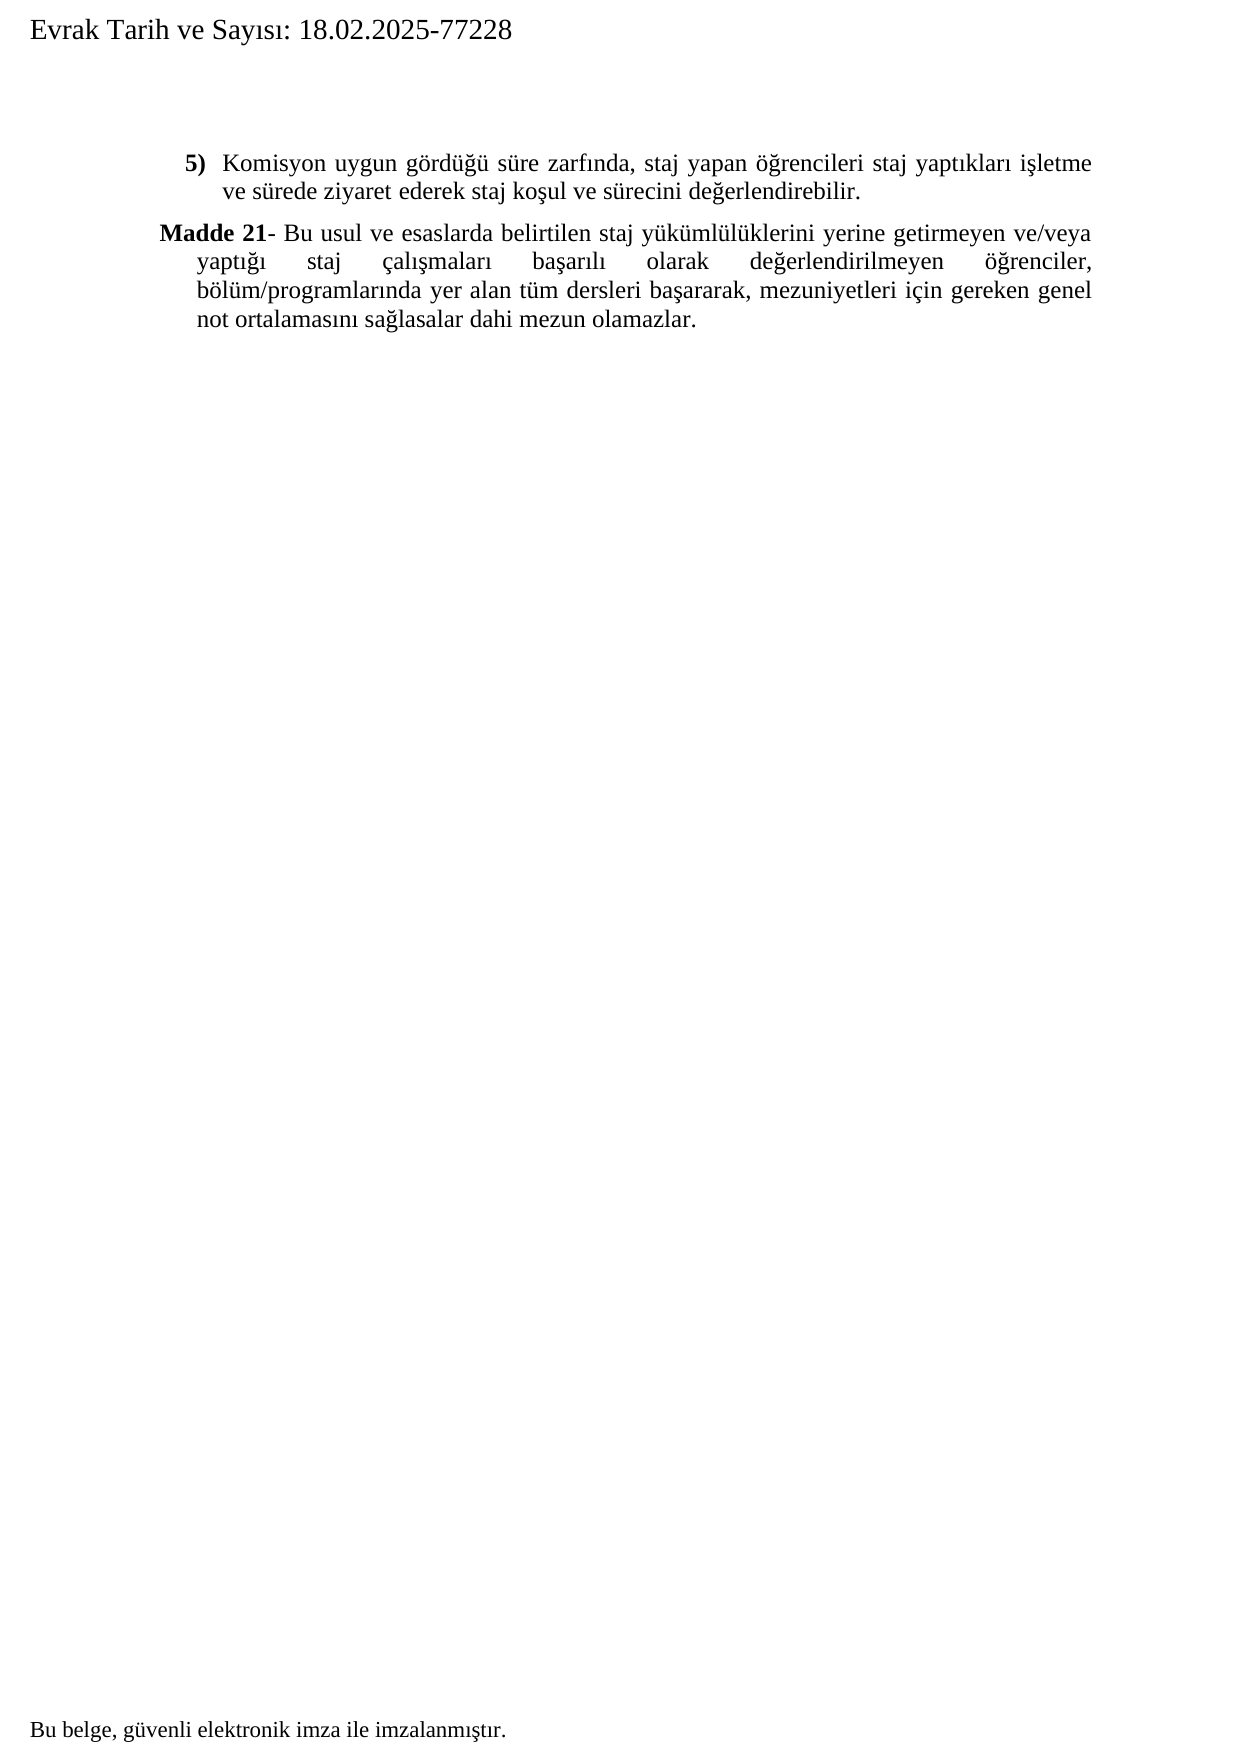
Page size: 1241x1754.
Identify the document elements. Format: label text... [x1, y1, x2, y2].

text Madde 21- Bu usul ve esaslarda belirtilen staj yükümlülüklerini yerine getirmeyen ve/veya yaptığı staj çalışmaları başarılı olarak değerlendirilmeyen öğrenciler, bölüm/programlarında yer alan tüm dersleri başararak, mezuniyetleri için gereken genel not ortalamasını sağlasalar dahi mezun olamazlar. [159, 218, 1093, 333]
list Komisyon uygun gördüğü süre zarfında, staj yapan öğrencileri staj yaptıkları işletme ve sürede ziyaret ederek staj koşul ve sürecini değerlendirebilir. [185, 148, 1093, 205]
